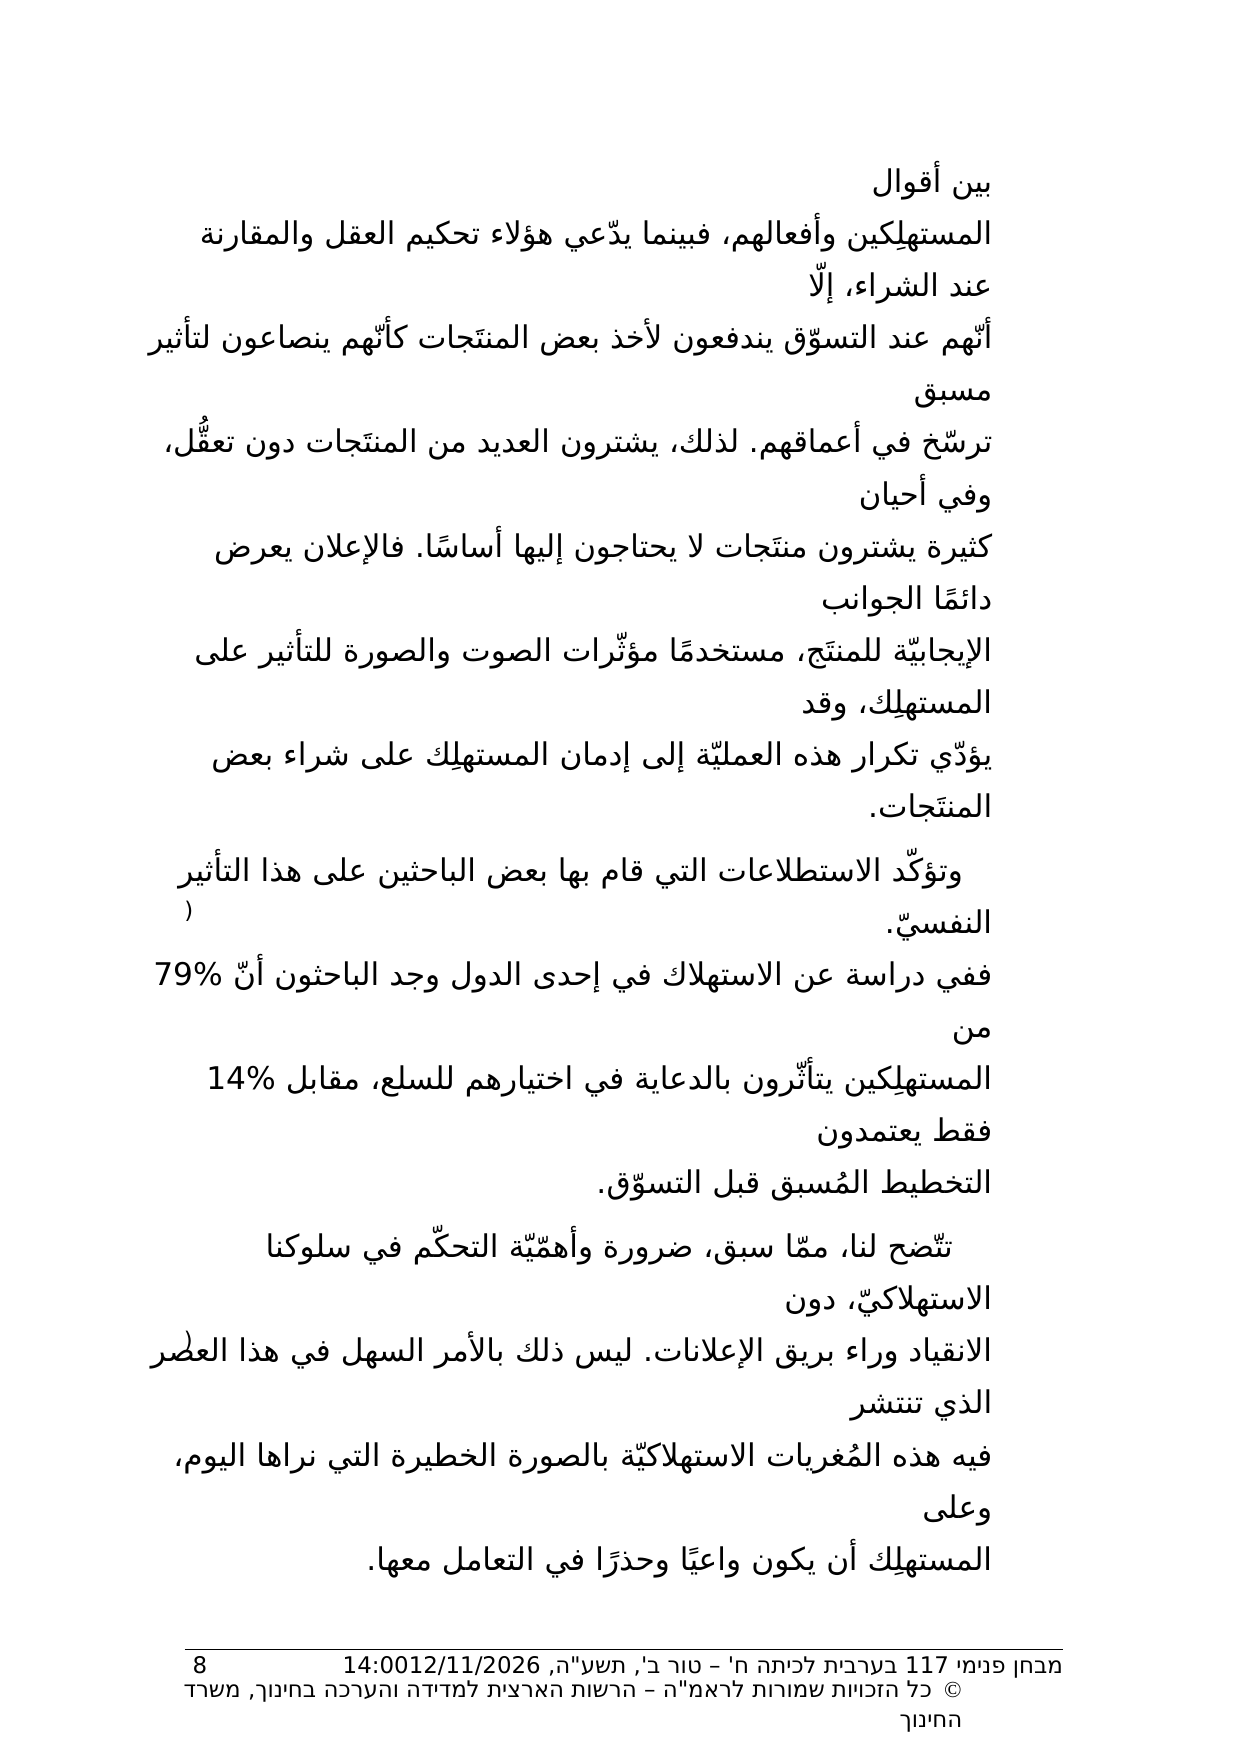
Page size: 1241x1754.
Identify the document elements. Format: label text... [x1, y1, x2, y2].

text وتؤكّد الاستطلاعات التي قام بها بعض الباحثين على هذا التأثير النفسيّ. ففي دراسة عن الاستهلاك في إحدى الدول وجد الباحثون أنّ %79 من المستهلِكين يتأثّرون بالدعاية في اختيارهم للسلع، مقابل %14 فقط يعتمدون التخطيط المُسبق قبل التسوّق. [148, 836, 992, 1201]
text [148, 148, 992, 825]
text تتّضح لنا، ممّا سبق، ضرورة وأهمّيّة التحكّم في سلوكنا الاستهلاكيّ، دون الانقياد وراء بريق الإعلانات. ليس ذلك بالأمر السهل في هذا العصر الذي تنتشر فيه هذه المُغريات الاستهلاكيّة بالصورة الخطيرة التي نراها اليوم، وعلى المستهلِك أن يكون واعيًا وحذرًا في التعامل معها. [148, 1213, 992, 1577]
